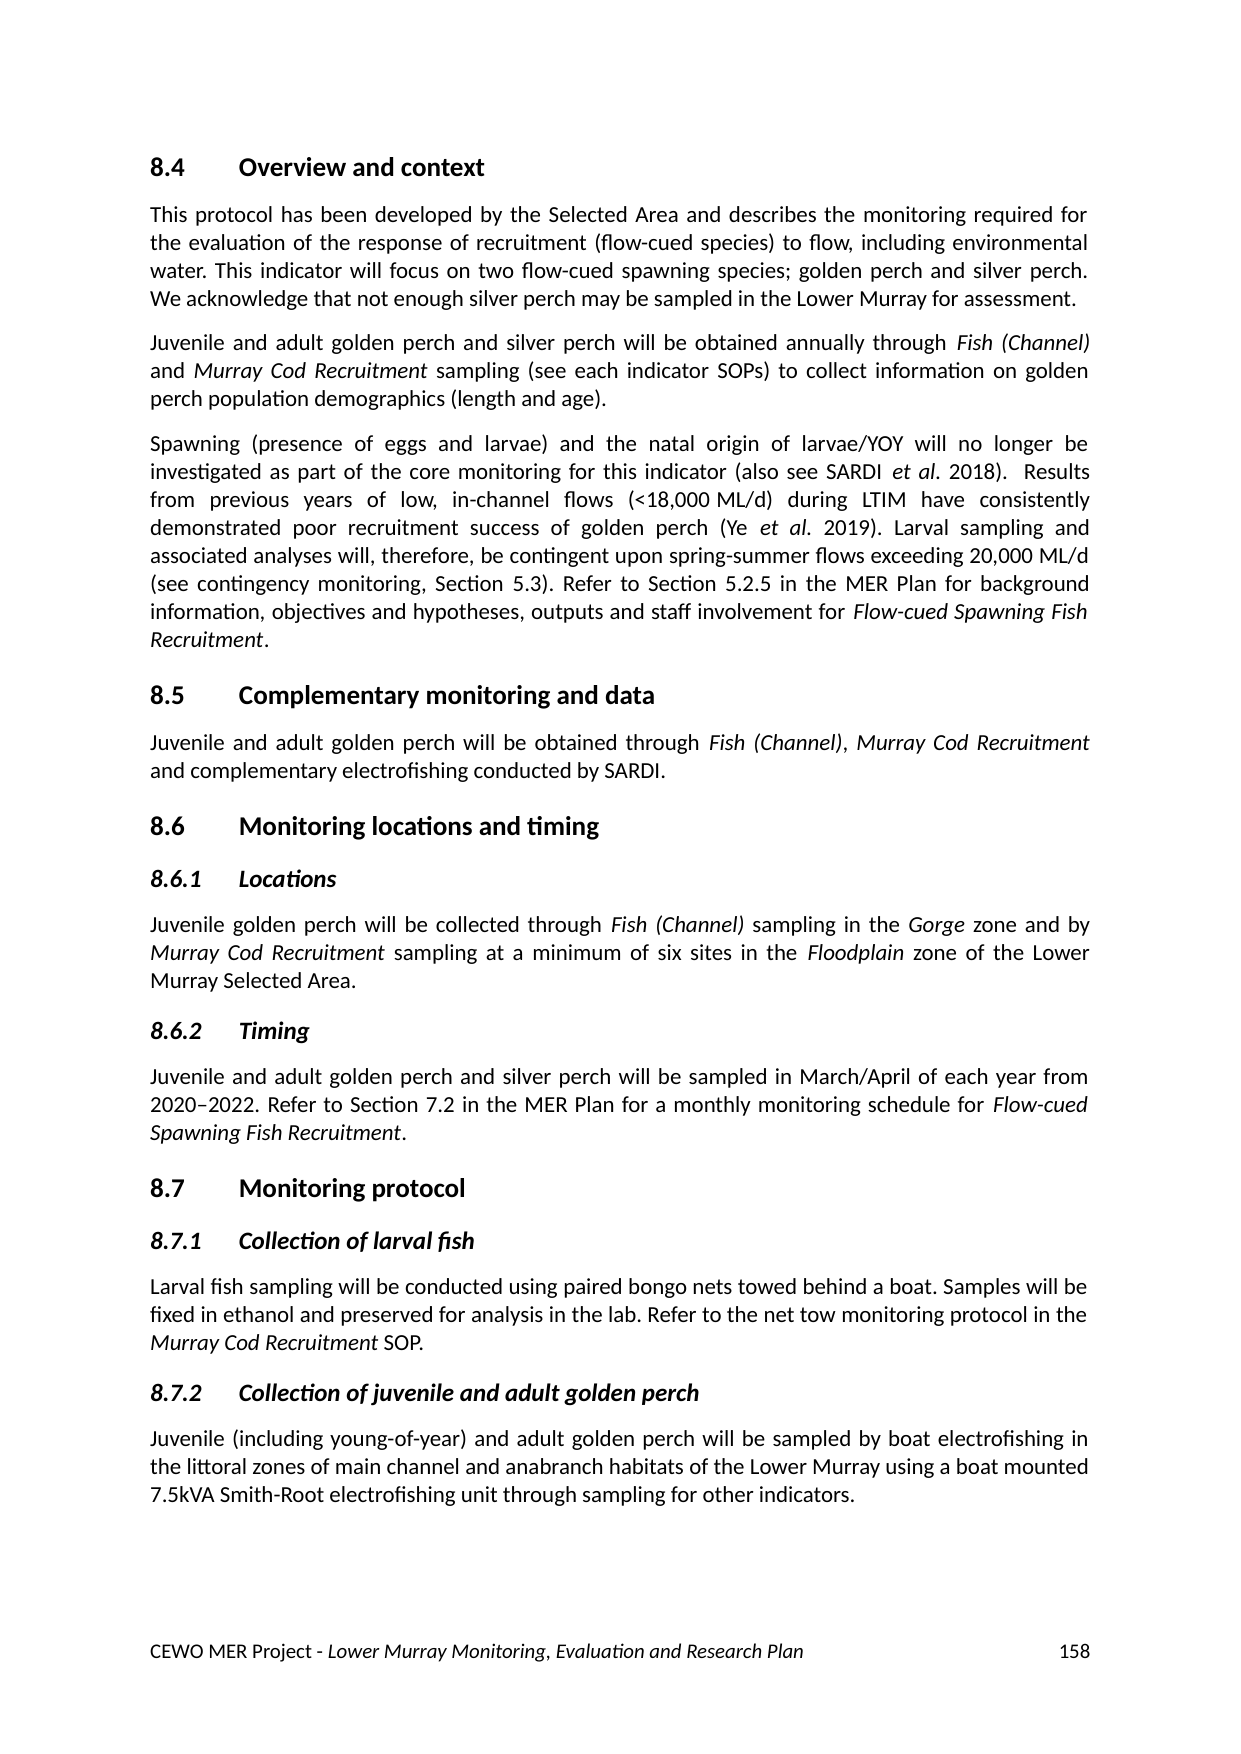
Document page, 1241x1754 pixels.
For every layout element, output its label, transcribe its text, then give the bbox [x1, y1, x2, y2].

text Juvenile and adult golden perch and silver perch will be obtained annually through Fish (Channel) and Murray Cod Recruitment sampling (see each indicator SOPs) to collect information on golden perch population demographics (length and age). [150, 328, 1090, 412]
subtitle Monitoring locations and timing [150, 809, 1090, 842]
subtitle Locations [150, 863, 1090, 893]
subtitle Complementary monitoring and data [150, 678, 1090, 711]
text Juvenile and adult golden perch will be obtained through Fish (Channel), Murray Cod Recruitment and complementary electrofishing conducted by SARDI. [150, 728, 1090, 784]
subtitle Timing [150, 1015, 1090, 1046]
text Juvenile (including young-of-year) and adult golden perch will be sampled by boat electrofishing in the littoral zones of main channel and anabranch habitats of the Lower Murray using a boat mounted 7.5kVA Smith-Root electrofishing unit through sampling for other indicators. [150, 1424, 1090, 1508]
text This protocol has been developed by the Selected Area and describes the monitoring required for the evaluation of the response of recruitment (flow-cued species) to flow, including environmental water. This indicator will focus on two flow-cued spawning species; golden perch and silver perch. We acknowledge that not enough silver perch may be sampled in the Lower Murray for assessment. [150, 200, 1090, 312]
subtitle Collection of juvenile and adult golden perch [150, 1377, 1090, 1408]
subtitle Collection of larval fish [150, 1225, 1090, 1256]
text Larval fish sampling will be conducted using paired bongo nets towed behind a boat. Samples will be fixed in ethanol and preserved for analysis in the lab. Refer to the net tow monitoring protocol in the Murray Cod Recruitment SOP. [150, 1272, 1090, 1356]
subtitle Monitoring protocol [150, 1171, 1090, 1204]
text Spawning (presence of eggs and larvae) and the natal origin of larvae/YOY will no longer be investigated as part of the core monitoring for this indicator (also see SARDI et al. 2018). Results from previous years of low, in-channel flows (<18,000 ML/d) during LTIM have consistently demonstrated poor recruitment success of golden perch (Ye et al. 2019). Larval sampling and associated analyses will, therefore, be contingent upon spring-summer flows exceeding 20,000 ML/d (see contingency monitoring, Section 5.3). Refer to Section 5.2.5 in the MER Plan for background information, objectives and hypotheses, outputs and staff involvement for Flow-cued Spawning Fish Recruitment. [150, 429, 1090, 653]
text Juvenile golden perch will be collected through Fish (Channel) sampling in the Gorge zone and by Murray Cod Recruitment sampling at a minimum of six sites in the Floodplain zone of the Lower Murray Selected Area. [150, 910, 1090, 994]
text Juvenile and adult golden perch and silver perch will be sampled in March/April of each year from 2020–2022. Refer to Section 7.2 in the MER Plan for a monthly monitoring schedule for Flow-cued Spawning Fish Recruitment. [150, 1062, 1090, 1146]
subtitle Overview and context [150, 150, 1090, 183]
